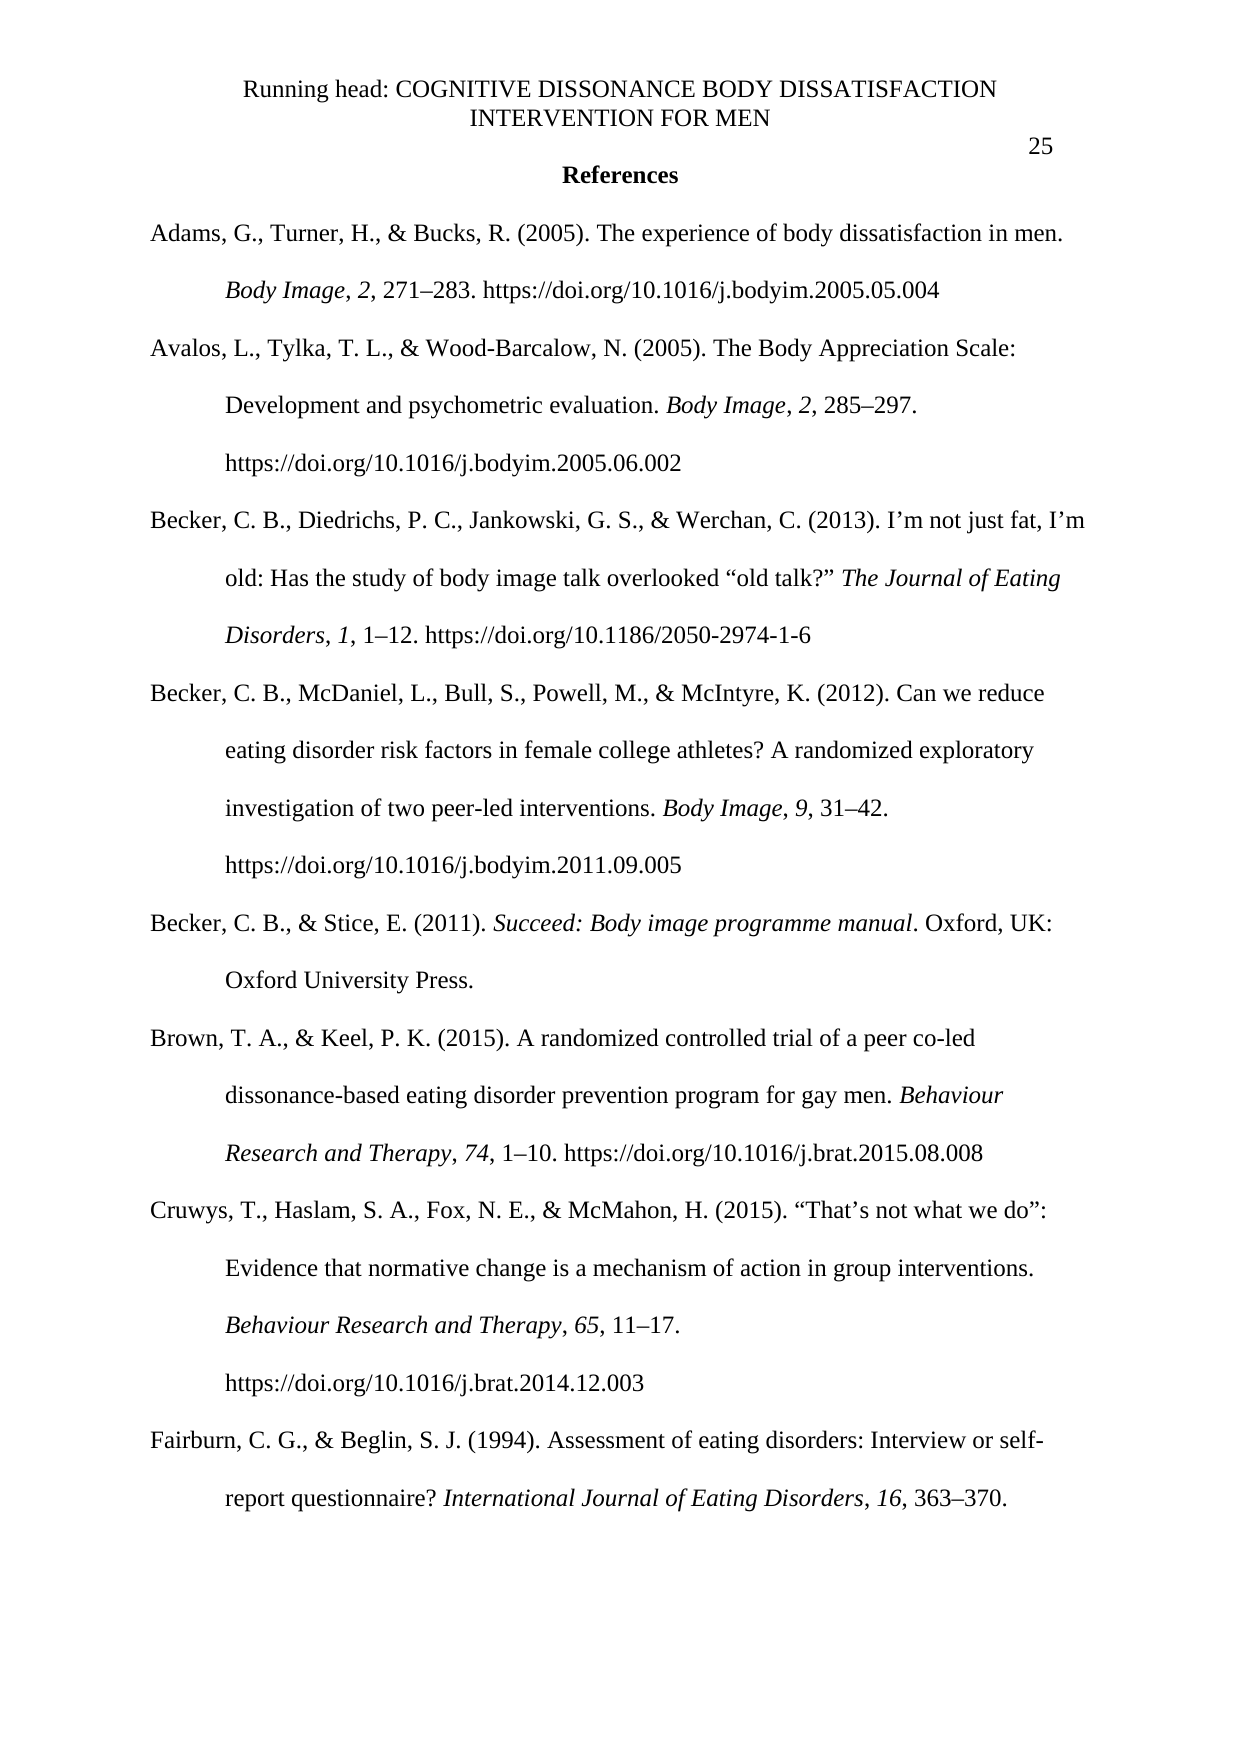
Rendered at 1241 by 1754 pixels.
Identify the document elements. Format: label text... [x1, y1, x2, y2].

text Avalos, L., Tylka, T. L., & Wood-Barcalow, N. (2005). The Body Appreciation Scale: Development and psychometric evaluation. Body Image, 2, 285–297. https://doi.org/10.1016/j.bodyim.2005.06.002 [150, 333, 1090, 476]
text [150, 1425, 1090, 1511]
text Becker, C. B., McDaniel, L., Bull, S., Powell, M., & McIntyre, K. (2012). Can we reduce eating disorder risk factors in female college athletes? A randomized exploratory investigation of two peer-led interventions. Body Image, 9, 31–42. https://doi.org/10.1016/j.bodyim.2011.09.005 [150, 678, 1090, 879]
text Adams, G., Turner, H., & Bucks, R. (2005). The experience of body dissatisfaction in men. Body Image, 2, 271–283. https://doi.org/10.1016/j.bodyim.2005.05.004 [150, 218, 1090, 304]
text Brown, T. A., & Keel, P. K. (2015). A randomized controlled trial of a peer co-led dissonance-based eating disorder prevention program for gay men. Behaviour Research and Therapy, 74, 1–10. https://doi.org/10.1016/j.brat.2015.08.008 [150, 1023, 1090, 1166]
text Becker, C. B., Diedrichs, P. C., Jankowski, G. S., & Werchan, C. (2013). I’m not just fat, I’m old: Has the study of body image talk overlooked “old talk?” The Journal of Eating Disorders, 1, 1–12. https://doi.org/10.1186/2050-2974-1-6 [150, 505, 1090, 649]
text References [150, 160, 1090, 189]
text Becker, C. B., & Stice, E. (2011). Succeed: Body image programme manual. Oxford, UK: Oxford University Press. [150, 908, 1090, 994]
text Cruwys, T., Haslam, S. A., Fox, N. E., & McMahon, H. (2015). “That’s not what we do”: Evidence that normative change is a mechanism of action in group interventions. Behaviour Research and Therapy, 65, 11–17. https://doi.org/10.1016/j.brat.2014.12.003 [150, 1195, 1090, 1396]
